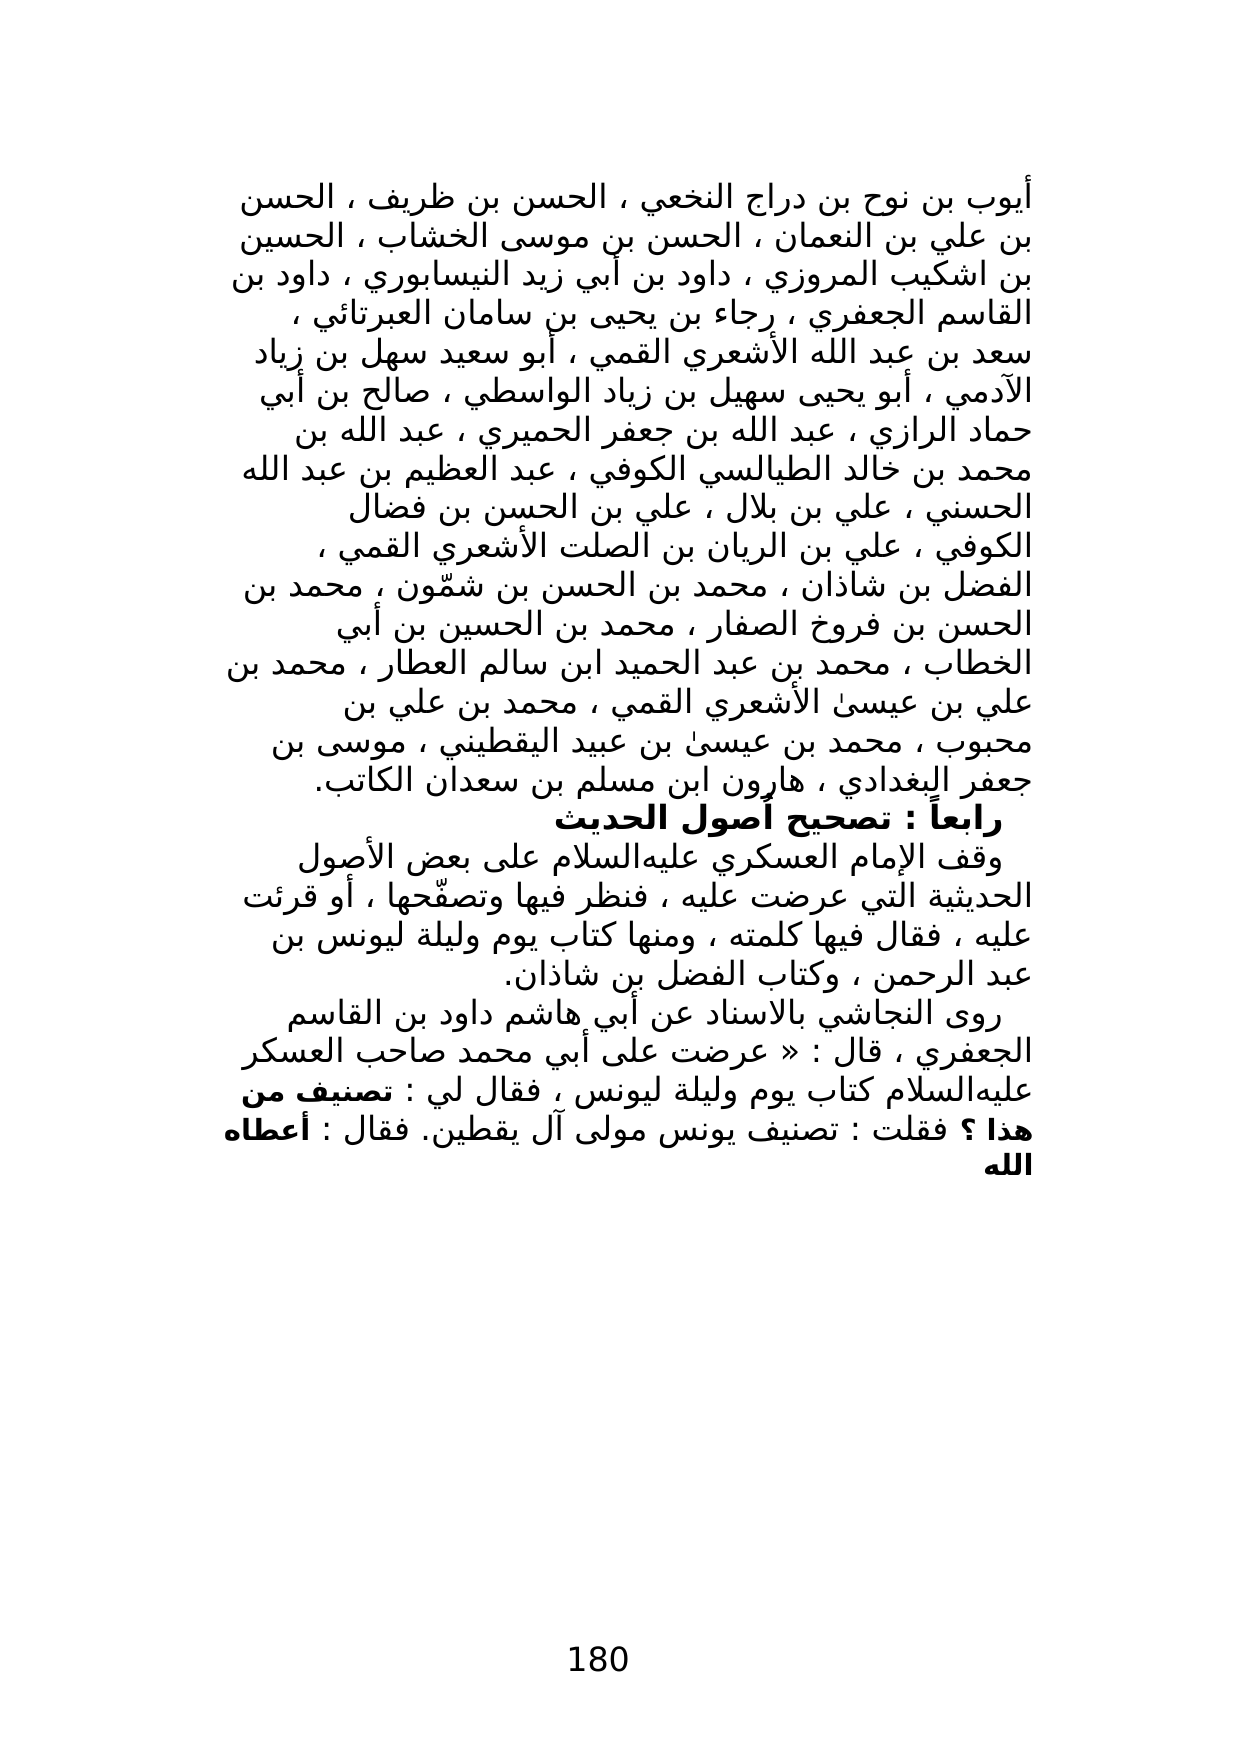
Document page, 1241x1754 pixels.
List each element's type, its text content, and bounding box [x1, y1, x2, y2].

text روى النجاشي بالاسناد عن أبي هاشم داود بن القاسم الجعفري ، قال : « عرضت على أبي محمد صاحب العسكر عليه‌السلام كتاب يوم وليلة ليونس ، فقال لي : تصنيف من هذا ؟ فقلت : تصنيف يونس مولى آل يقطين. فقال : أعطاه الله [222, 993, 1033, 1182]
text رابعاً : تصحيح اُصول الحديث [222, 799, 1033, 838]
text أيوب بن نوح بن دراج النخعي ، الحسن بن ظريف ، الحسن بن علي بن النعمان ، الحسن بن موسى الخشاب ، الحسين بن اشكيب المروزي ، داود بن أبي زيد النيسابوري ، داود بن القاسم الجعفري ، رجاء بن يحيى بن سامان العبرتائي ، سعد بن عبد الله الأشعري القمي ، أبو سعيد سهل بن زياد الآدمي ، أبو يحيى سهيل بن زياد الواسطي ، صالح بن أبي حماد الرازي ، عبد الله بن جعفر الحميري ، عبد الله بن محمد بن خالد الطيالسي الكوفي ، عبد العظيم بن عبد الله الحسني ، علي بن بلال ، علي بن الحسن بن فضال الكوفي ، علي بن الريان بن الصلت الأشعري القمي ، الفضل بن شاذان ، محمد بن الحسن بن شمّون ، محمد بن الحسن بن فروخ الصفار ، محمد بن الحسين بن أبي الخطاب ، محمد بن عبد الحميد ابن سالم العطار ، محمد بن علي بن عيسىٰ الأشعري القمي ، محمد بن علي بن محبوب ، محمد بن عيسىٰ بن عبيد اليقطيني ، موسى بن جعفر البغدادي ، هارون ابن مسلم بن سعدان الكاتب. [222, 177, 1033, 799]
text وقف الإمام العسكري عليه‌السلام على بعض الأصول الحديثية التي عرضت عليه ، فنظر فيها وتصفّحها ، أو قرئت عليه ، فقال فيها كلمته ، ومنها كتاب يوم وليلة ليونس بن عبد الرحمن ، وكتاب الفضل بن شاذان. [222, 838, 1033, 993]
